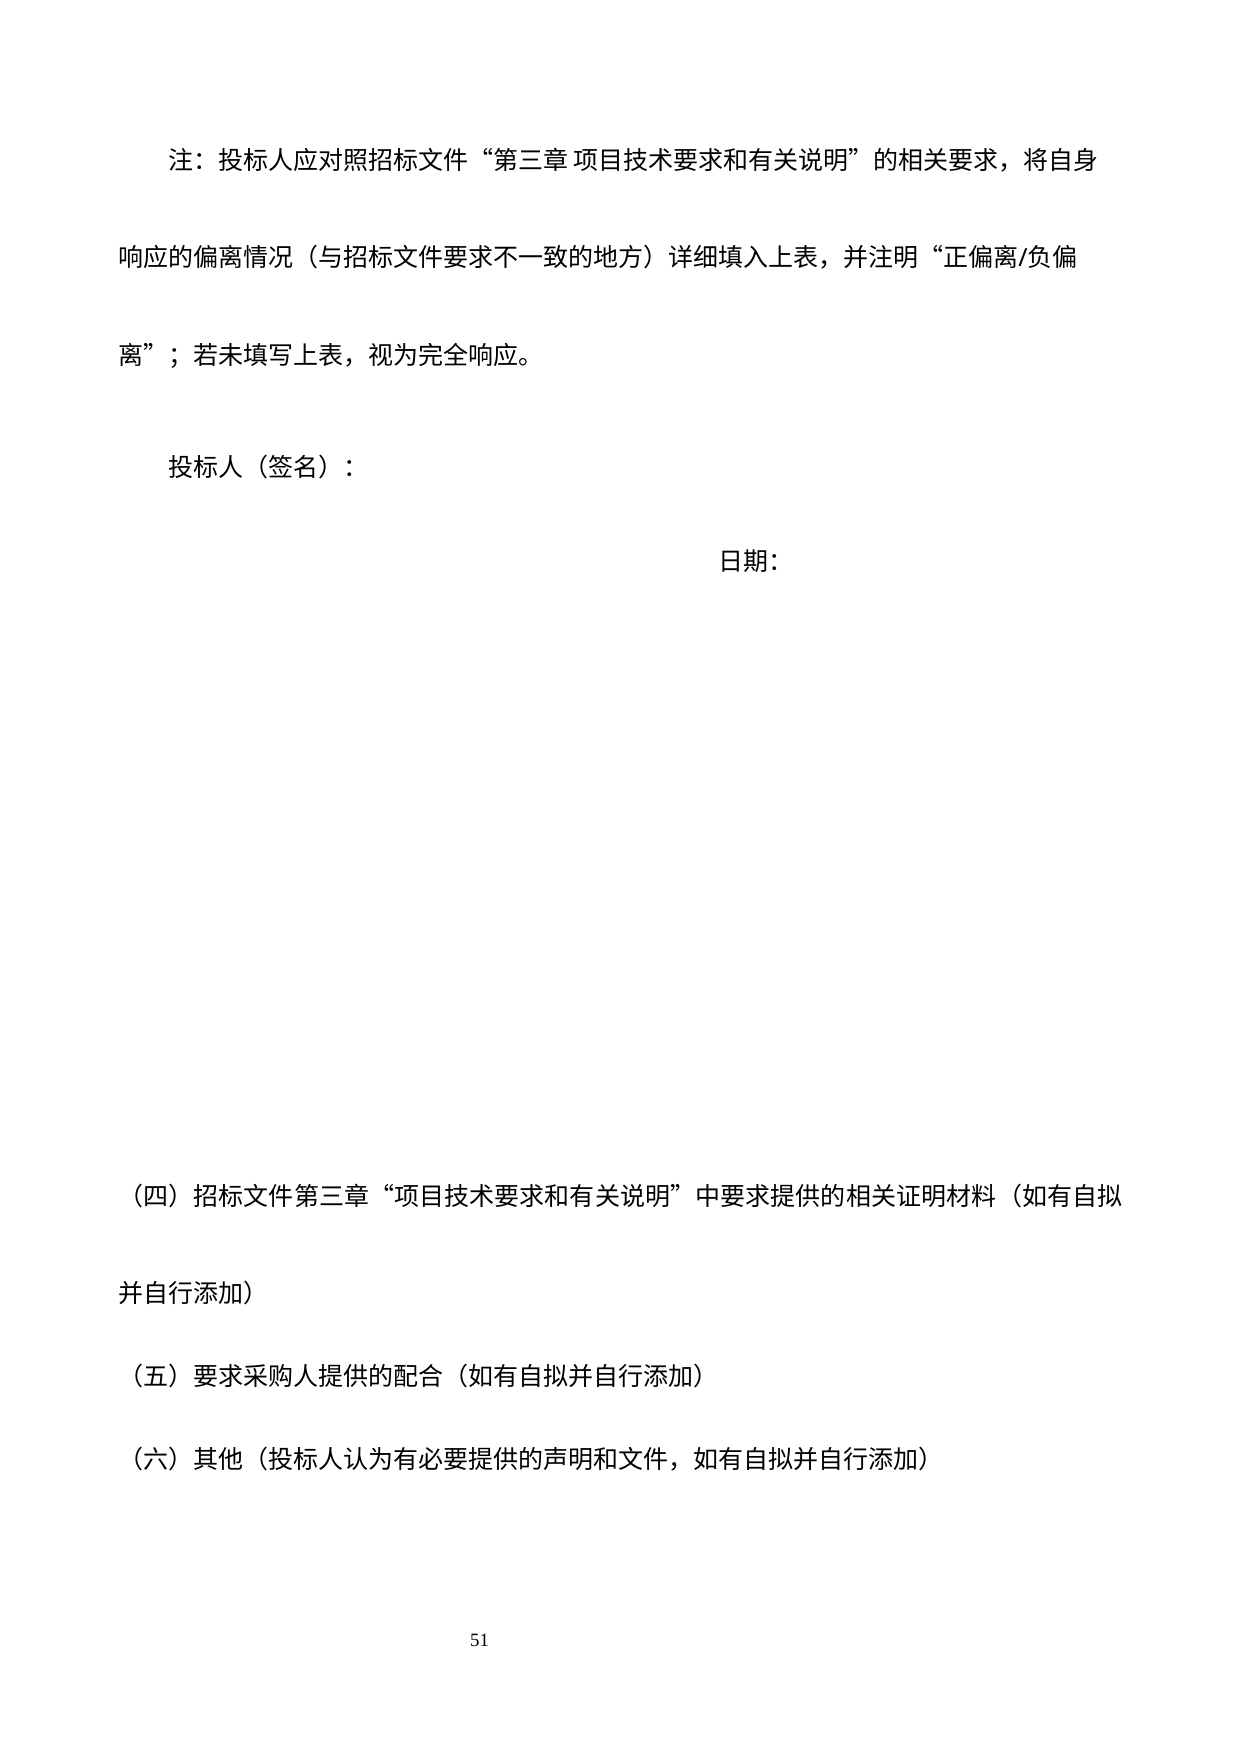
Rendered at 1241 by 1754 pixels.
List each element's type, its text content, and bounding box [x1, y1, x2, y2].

text 日期： [118, 527, 1122, 592]
text 投标人（签名）： [118, 433, 1122, 498]
text （六）其他（投标人认为有必要提供的声明和文件，如有自拟并自行添加） [118, 1425, 1122, 1490]
text （五）要求采购人提供的配合（如有自拟并自行添加） [118, 1342, 1122, 1407]
text （四）招标文件第三章“项目技术要求和有关说明”中要求提供的相关证明材料（如有自拟并自行添加） [118, 1162, 1122, 1324]
text 注：投标人应对照招标文件“第三章 项目技术要求和有关说明”的相关要求，将自身响应的偏离情况（与招标文件要求不一致的地方）详细填入上表，并注明“正偏离/负偏离”；若未填写上表，视为完全响应。 [118, 126, 1122, 386]
